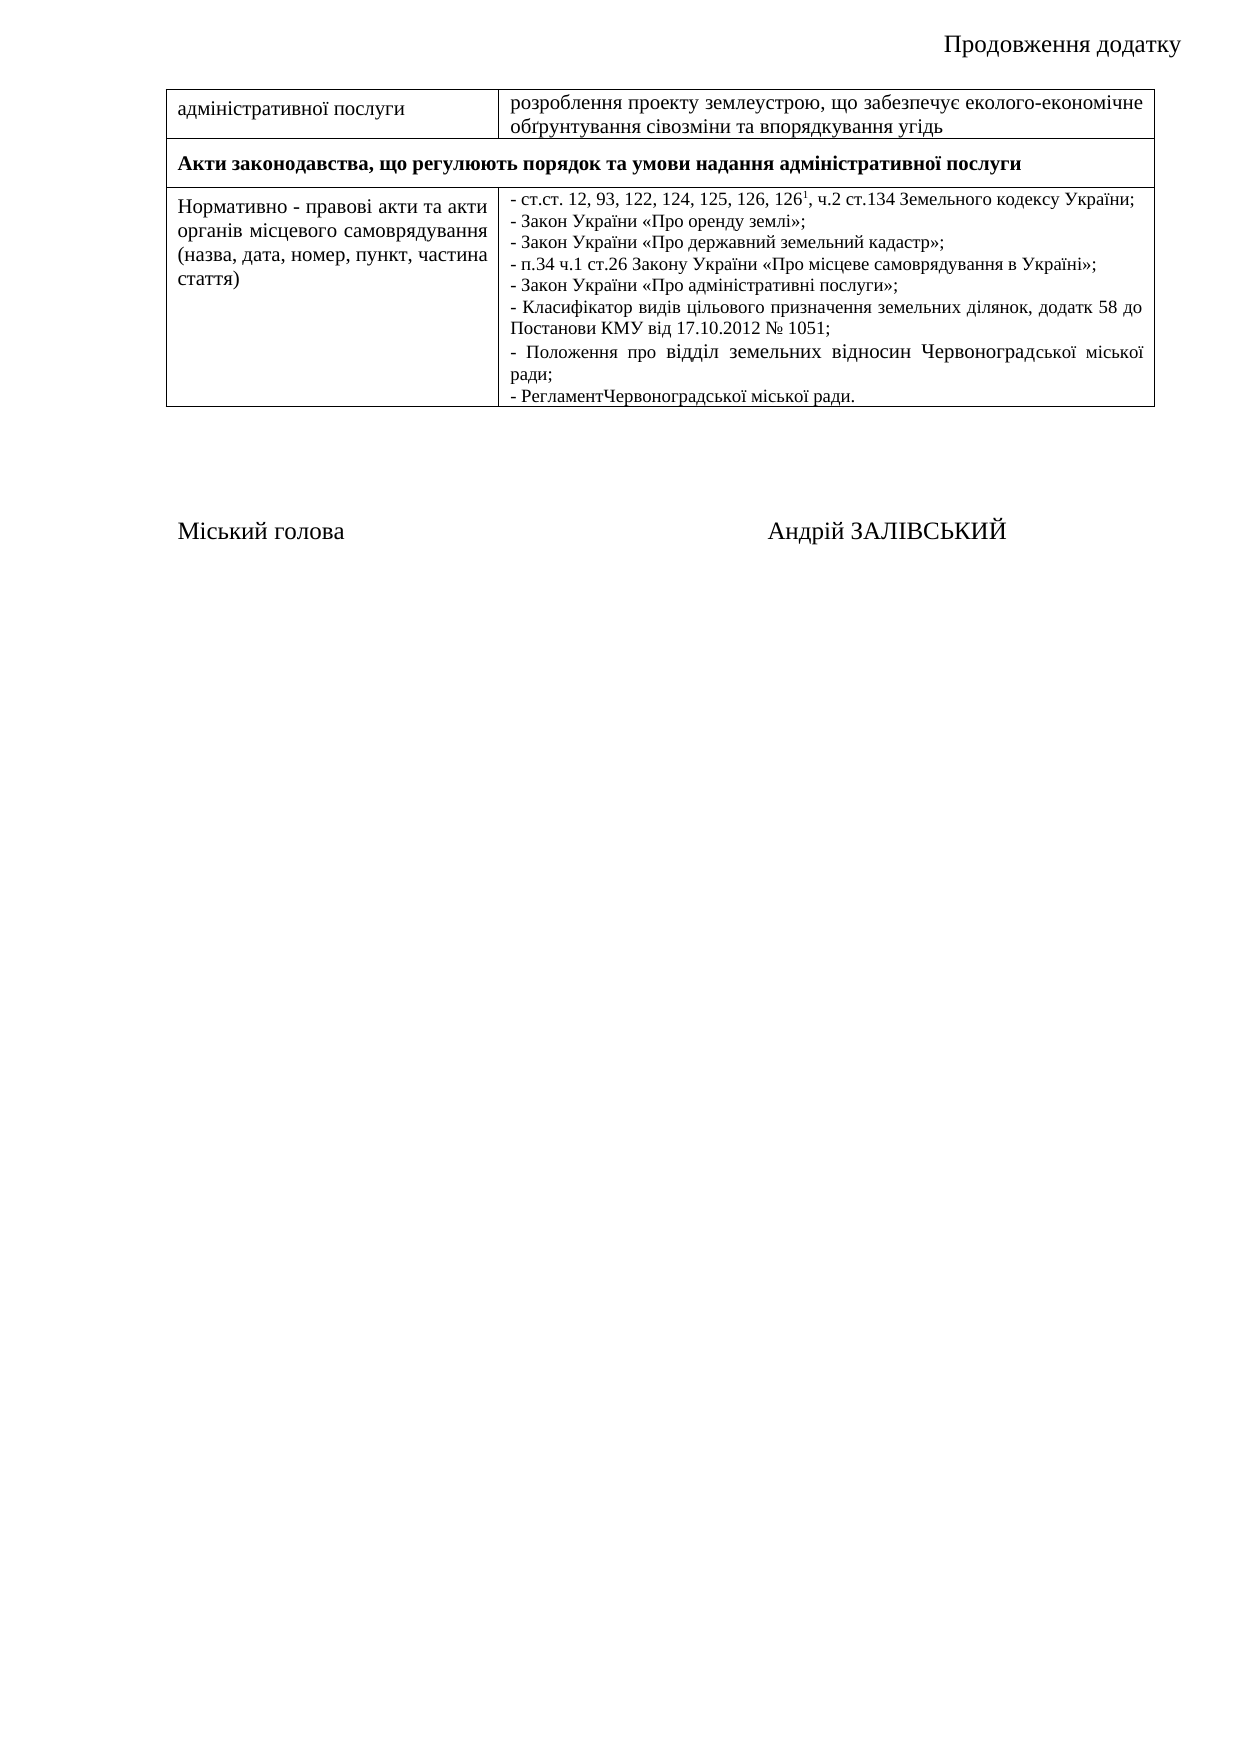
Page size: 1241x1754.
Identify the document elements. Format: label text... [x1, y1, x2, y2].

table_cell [167, 90, 498, 138]
table_cell Нормативно - правові акти та акти органів місцевого самоврядування (назва, дата, номер, пункт, частина стаття) [167, 188, 498, 406]
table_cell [499, 90, 1154, 138]
table_cell - ст.ст. 12, 93, 122, 124, 125, 126, 1261, ч.2 ст.134 Земельного кодексу України; - Закон України «Про оренду землі»; - Закон України «Про державний земельний кадастр»; - п.34 ч.1 ст.26 Закону України «Про місцеве самоврядування в Україні»; - Закон України «Про адміністративні послуги»; - Класифікатор видів цільового призначення земельних ділянок, додатк 58 до Постанови КМУ від 17.10.2012 № 1051; - Положення про відділ земельних відносин Червоноградської міської ради; - РегламентЧервоноградської міської ради. [499, 188, 1154, 406]
table_cell Акти законодавства, що регулюють порядок та умови надання адміністративної послуги [167, 139, 1154, 187]
text Міський голова Андрій ЗАЛІВСЬКИЙ [177, 516, 1181, 545]
